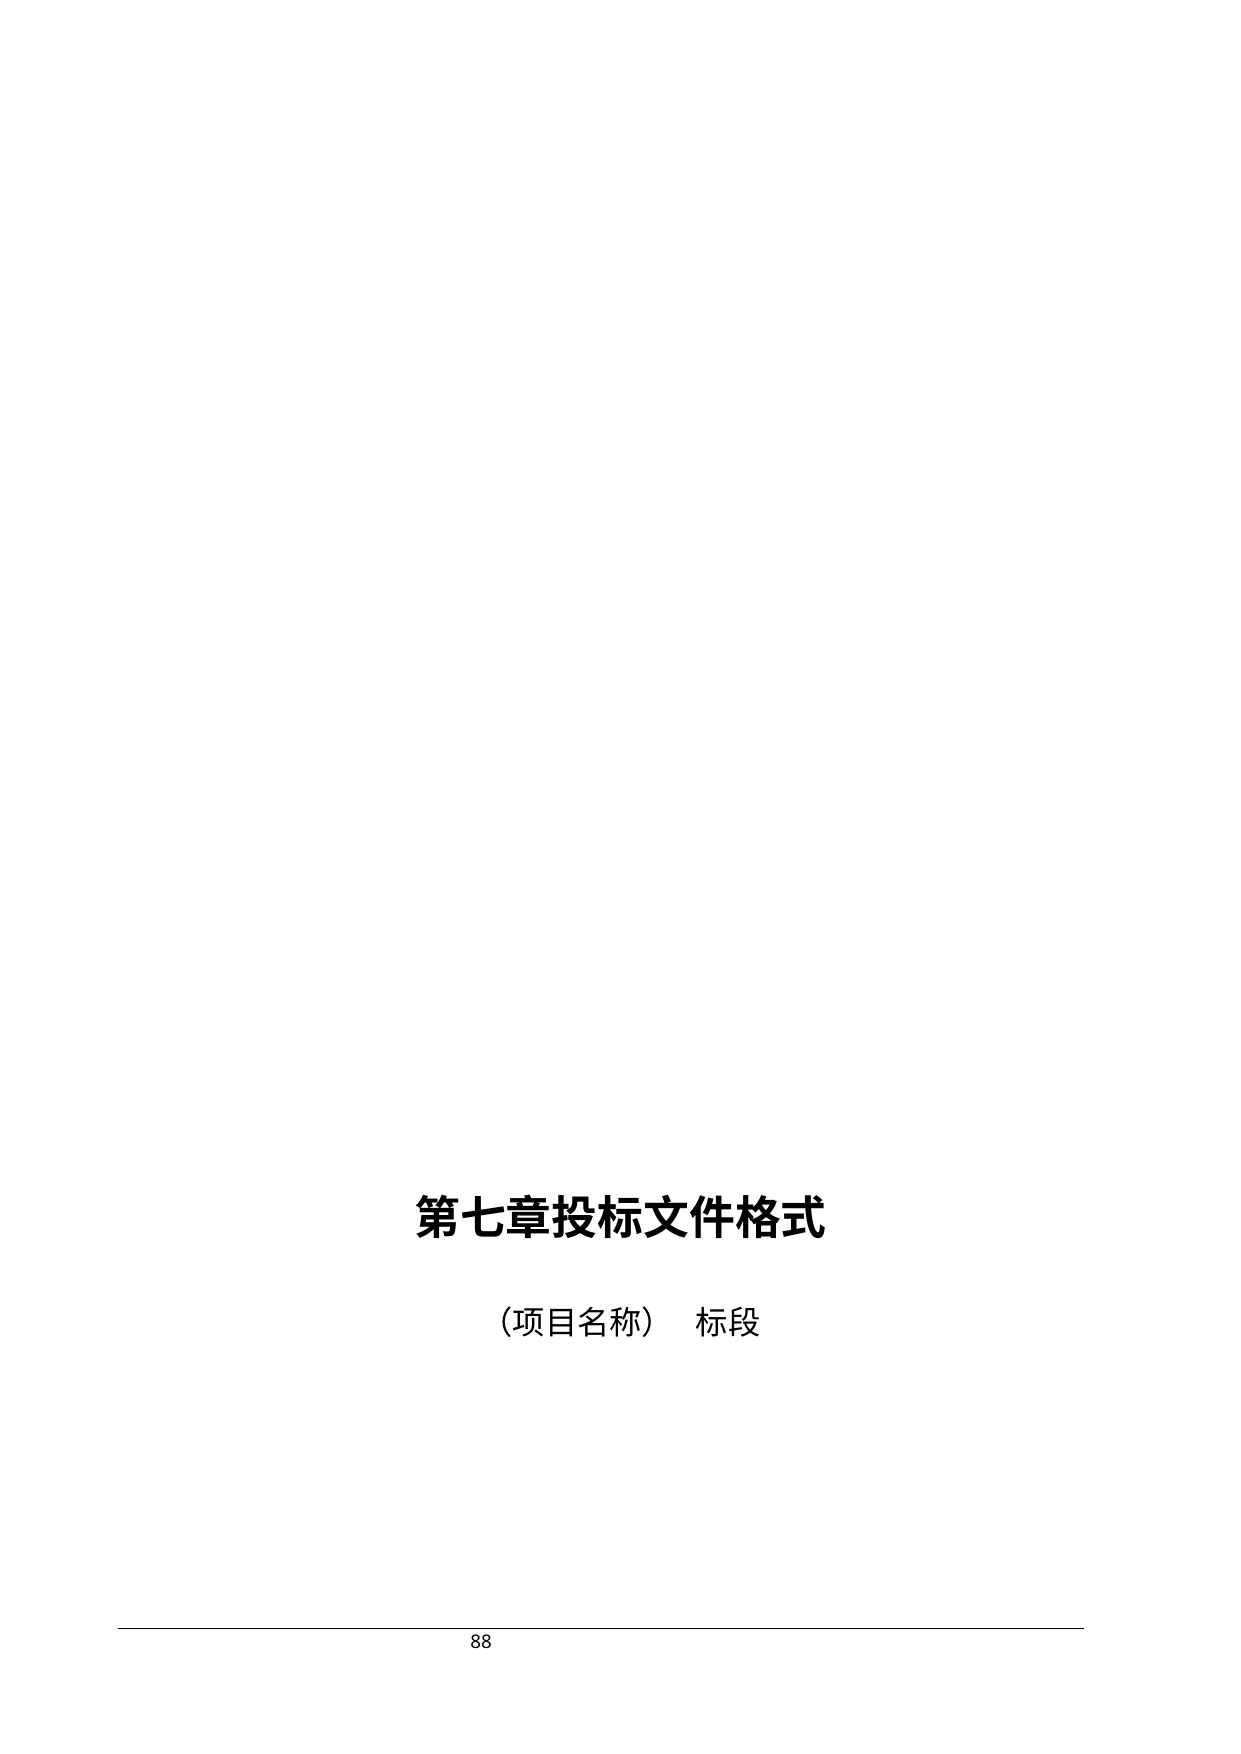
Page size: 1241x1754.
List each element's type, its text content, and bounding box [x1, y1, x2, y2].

text （项目名称） 标段 [118, 1288, 1122, 1353]
text 第七章投标文件格式 [118, 1166, 1122, 1263]
